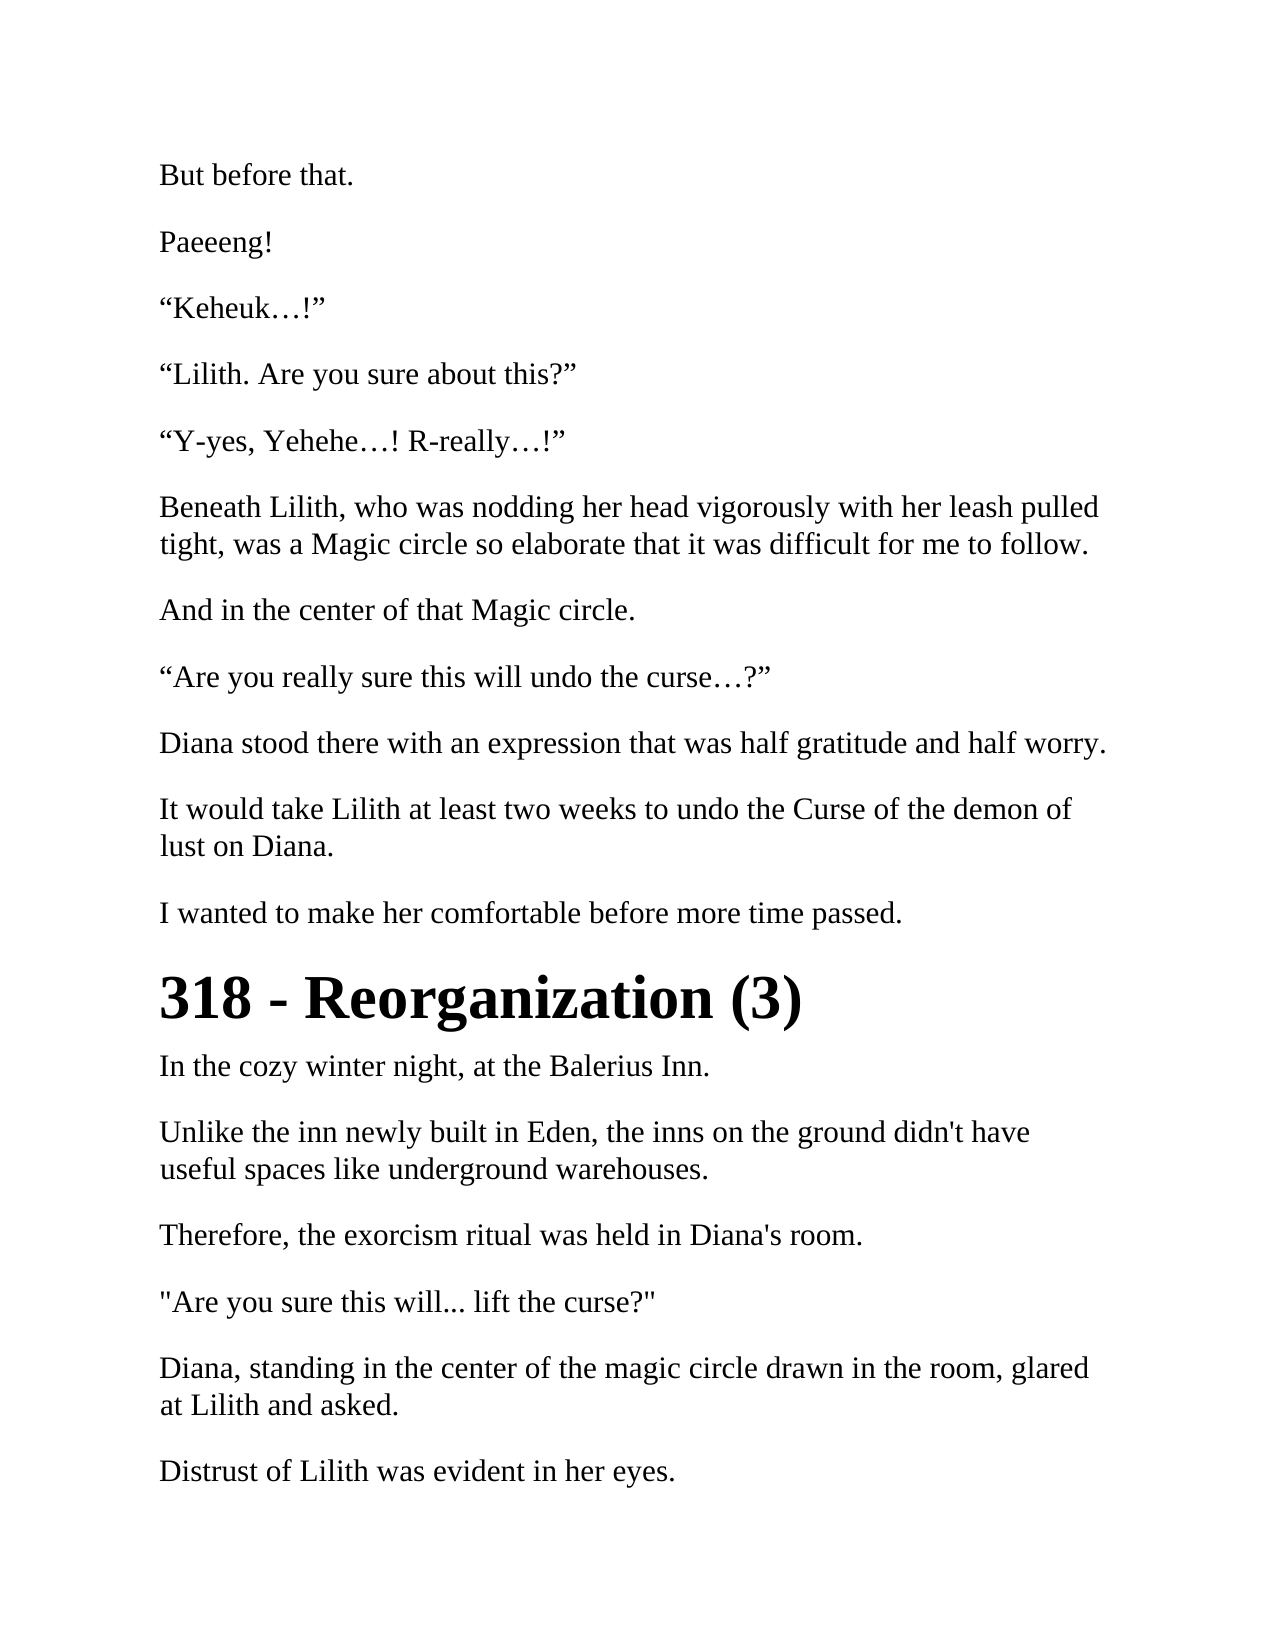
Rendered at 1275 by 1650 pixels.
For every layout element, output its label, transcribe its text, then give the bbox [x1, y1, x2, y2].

text “Are you really sure this will undo the curse…?” [159, 658, 1113, 694]
text Diana stood there with an expression that was half gratitude and half worry. [159, 724, 1113, 760]
text "Are you sure this will... lift the curse?" [159, 1283, 1113, 1319]
text Diana, standing in the center of the magic circle drawn in the room, glared at Lilith and asked. [159, 1349, 1113, 1422]
text Unlike the inn newly built in Eden, the inns on the ground didn't have useful spaces like underground warehouses. [159, 1113, 1113, 1186]
text But before that. [159, 156, 1113, 192]
text “Y-yes, Yehehe…! R-really…!” [159, 422, 1113, 458]
text It would take Lilith at least two weeks to undo the Curse of the demon of lust on Diana. [159, 791, 1113, 863]
text Therefore, the exorcism ritual was held in Diana's room. [159, 1216, 1113, 1252]
text And in the center of that Magic circle. [159, 592, 1113, 627]
text Paeeeng! [159, 223, 1113, 259]
text “Keheuk…!” [159, 289, 1113, 325]
text “Lilith. Are you sure about this?” [159, 356, 1113, 391]
text Beneath Lilith, who was nodding her head vigorously with her leash pulled tight, was a Magic circle so elaborate that it was difficult for me to follow. [159, 488, 1113, 561]
text Distrust of Lilith was evident in her eyes. [159, 1452, 1113, 1488]
text In the cozy winter night, at the Balerius Inn. [159, 1047, 1113, 1083]
text I wanted to make her comfortable before more time passed. [159, 894, 1113, 930]
subtitle - Reorganization (3) [159, 960, 1114, 1032]
